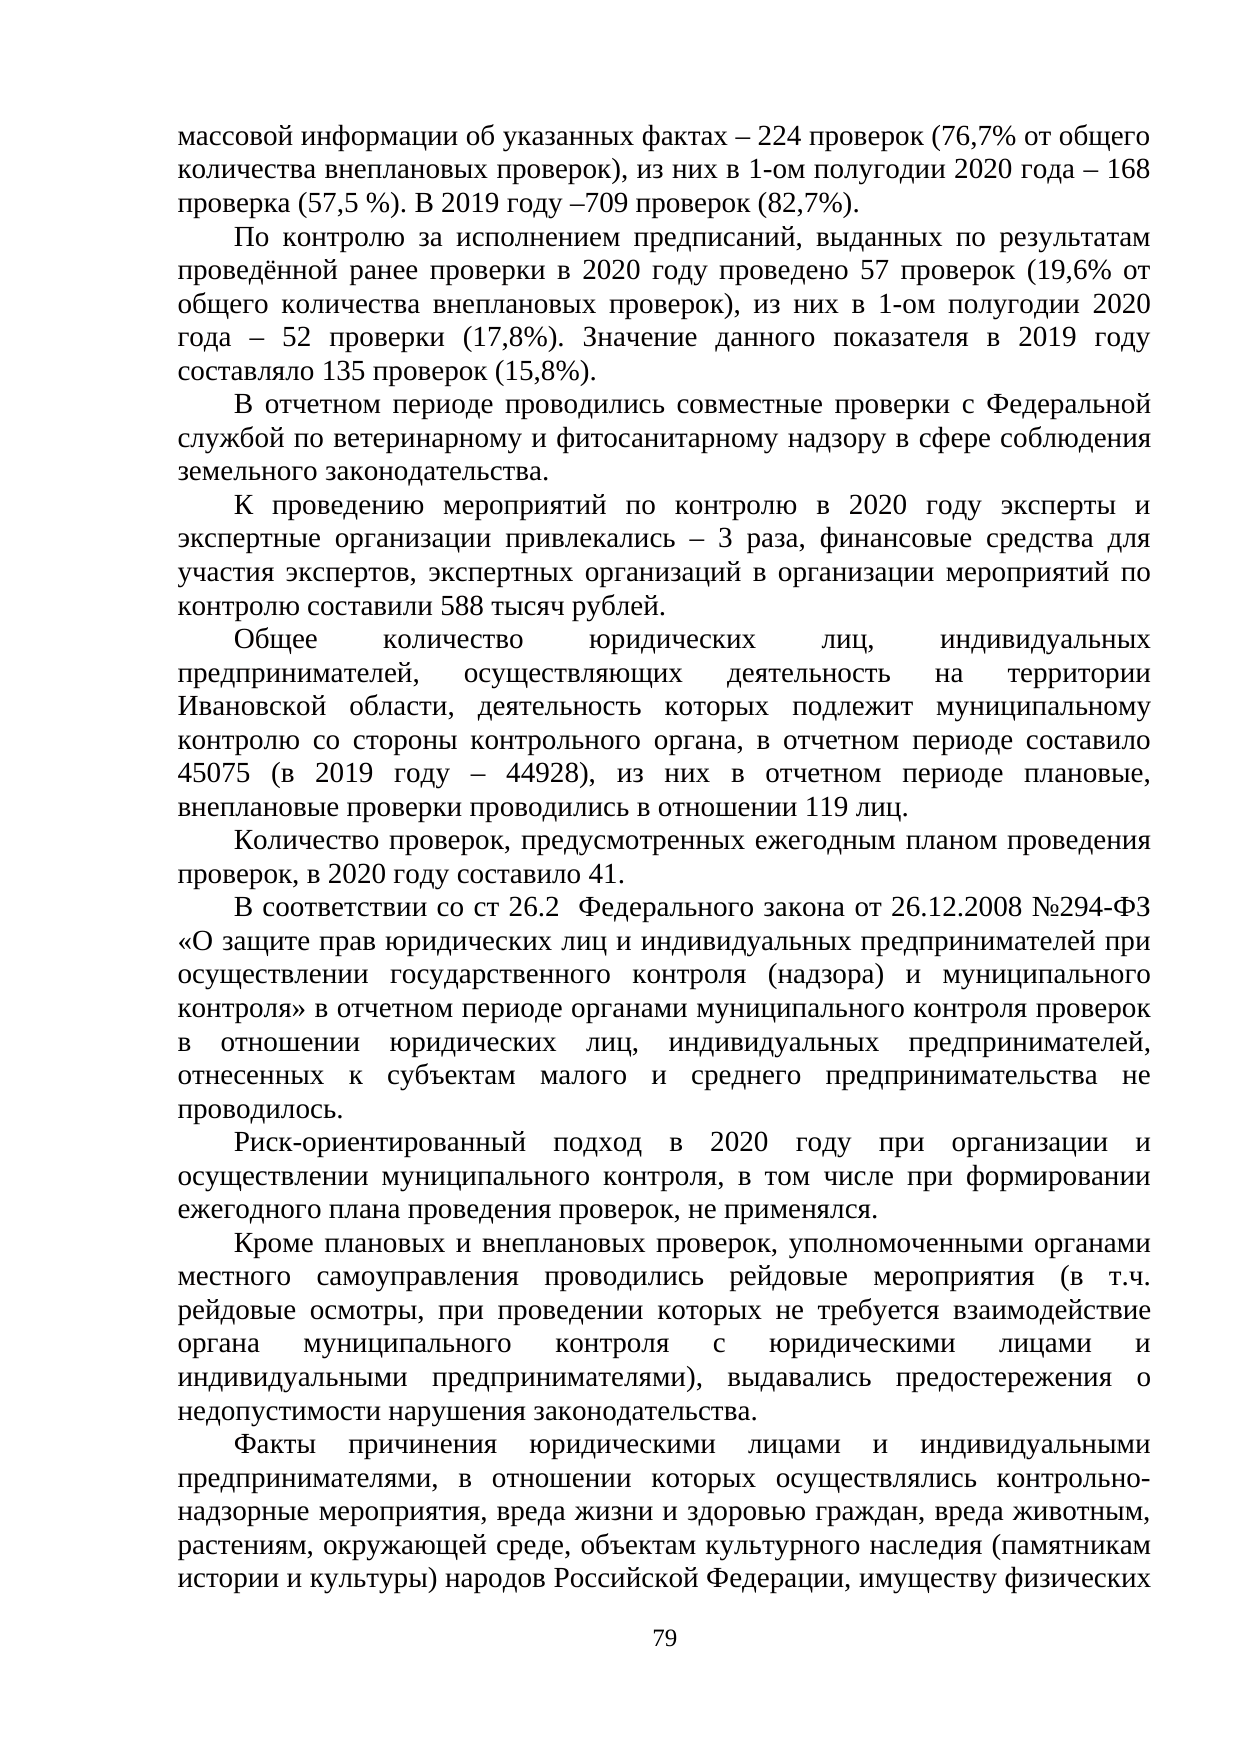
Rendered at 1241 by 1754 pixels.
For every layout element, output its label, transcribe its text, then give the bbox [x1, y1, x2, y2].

text К проведению мероприятий по контролю в 2020 году эксперты и экспертные организации привлекались – 3 раза, финансовые средства для участия экспертов, экспертных организаций в организации мероприятий по контролю составили 588 тысяч рублей. [177, 487, 1152, 621]
text Кроме плановых и внеплановых проверок, уполномоченными органами местного самоуправления проводились рейдовые мероприятия (в т.ч. рейдовые осмотры, при проведении которых не требуется взаимодействие органа муниципального контроля с юридическими лицами и индивидуальными предпринимателями), выдавались предостережения о недопустимости нарушения законодательства. [177, 1225, 1152, 1426]
text Количество проверок, предусмотренных ежегодным планом проведения проверок, в 2020 году составило 41. [177, 822, 1152, 889]
text Риск-ориентированный подход в 2020 году при организации и осуществлении муниципального контроля, в том числе при формировании ежегодного плана проведения проверок, не применялся. [177, 1124, 1152, 1225]
text Общее количество юридических лиц, индивидуальных предпринимателей, осуществляющих деятельность на территории Ивановской области, деятельность которых подлежит муниципальному контролю со стороны контрольного органа, в отчетном периоде составило 45075 (в 2019 году – 44928), из них в отчетном периоде плановые, внеплановые проверки проводились в отношении 119 лиц. [177, 621, 1152, 822]
text По контролю за исполнением предписаний, выданных по результатам проведённой ранее проверки в 2020 году проведено 57 проверок (19,6% от общего количества внеплановых проверок), из них в 1-ом полугодии 2020 года – 52 проверки (17,8%). Значение данного показателя в 2019 году составляло 135 проверок (15,8%). [177, 219, 1152, 386]
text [177, 1426, 1152, 1594]
text В отчетном периоде проводились совместные проверки с Федеральной службой по ветеринарному и фитосанитарному надзору в сфере соблюдения земельного законодательства. [177, 386, 1152, 487]
text В соответствии со ст 26.2 Федерального закона от 26.12.2008 №294-ФЗ «О защите прав юридических лиц и индивидуальных предпринимателей при осуществлении государственного контроля (надзора) и муниципального контроля» в отчетном периоде органами муниципального контроля проверок в отношении юридических лиц, индивидуальных предпринимателей, отнесенных к субъектам малого и среднего предпринимательства не проводилось. [177, 889, 1152, 1124]
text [177, 118, 1152, 219]
